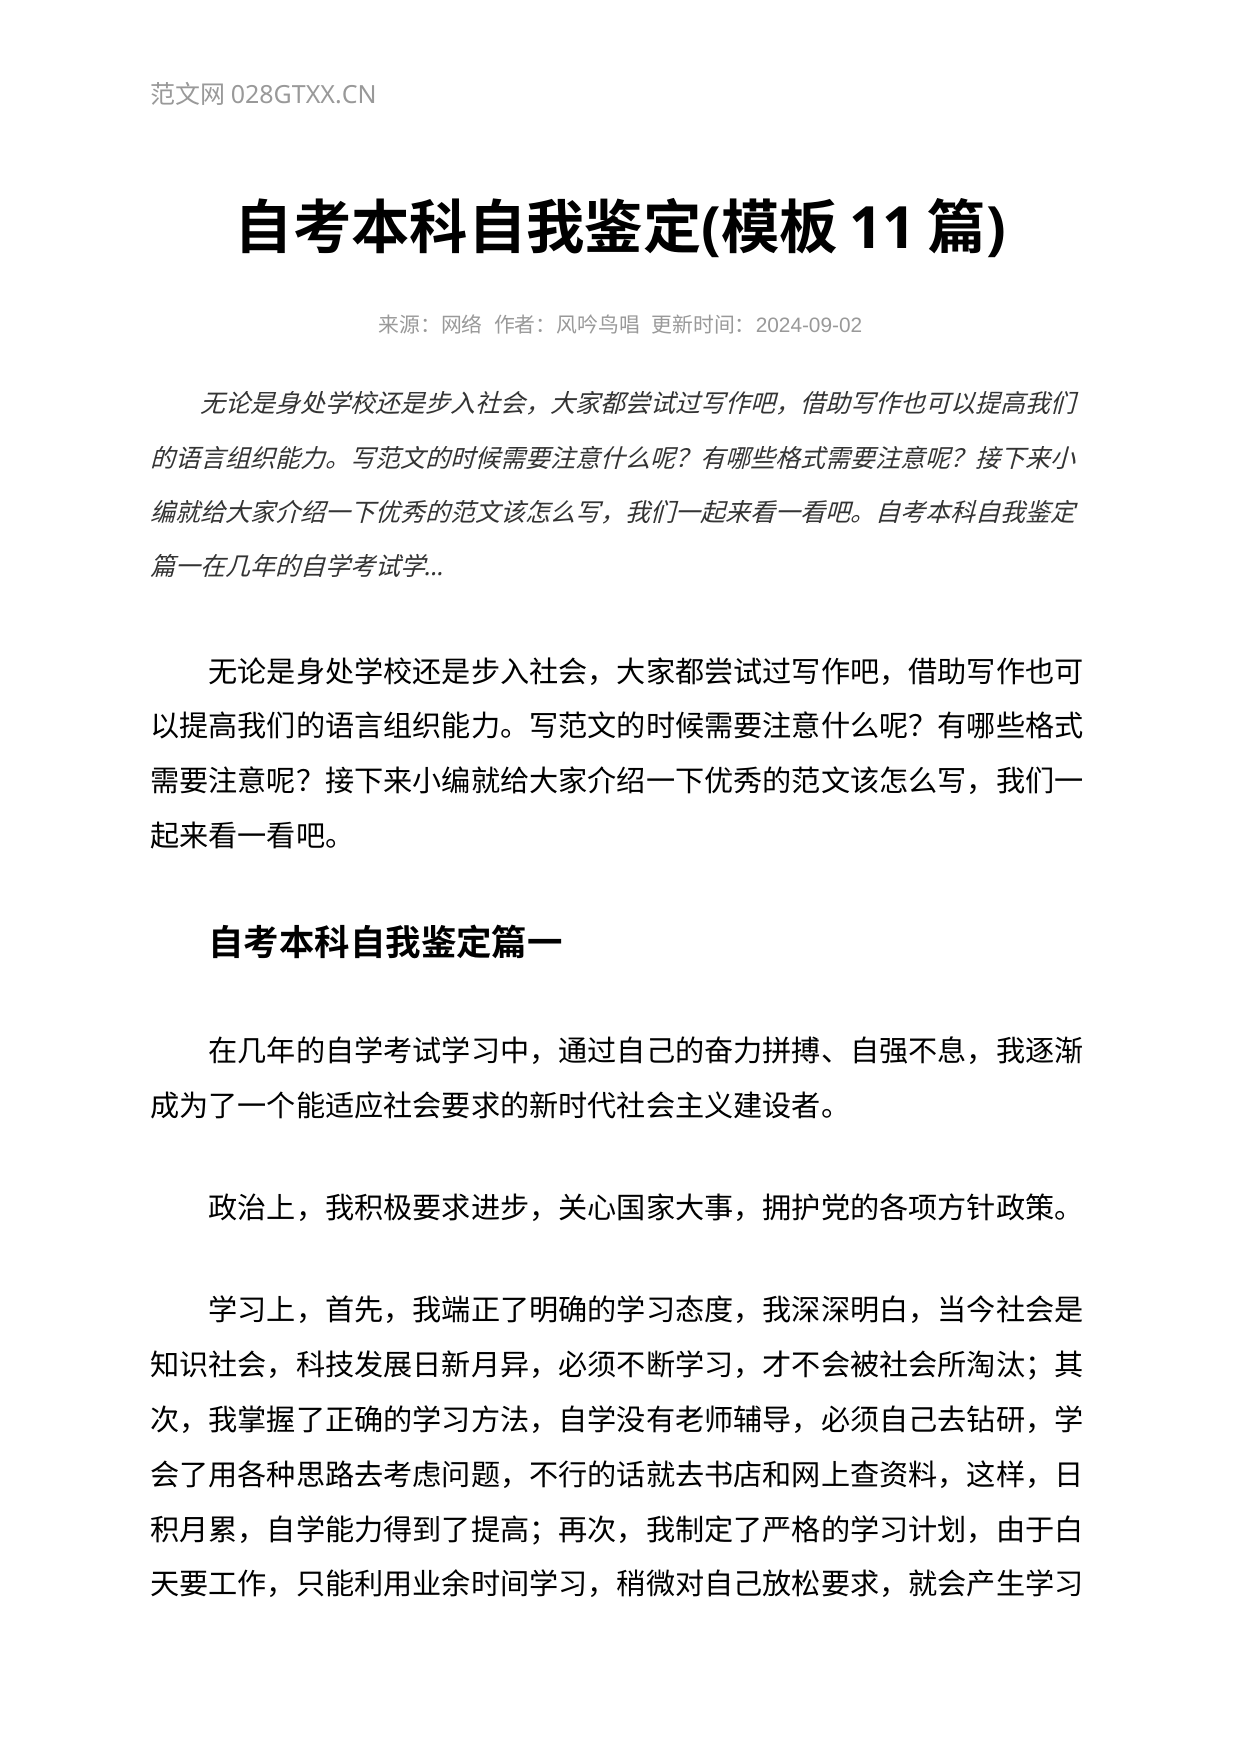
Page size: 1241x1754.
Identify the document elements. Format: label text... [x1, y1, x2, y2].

text 政治上，我积极要求进步，关心国家大事，拥护党的各项方针政策。 [150, 1185, 1090, 1227]
text 无论是身处学校还是步入社会，大家都尝试过写作吧，借助写作也可以提高我们的语言组织能力。写范文的时候需要注意什么呢？有哪些格式需要注意呢？接下来小编就给大家介绍一下优秀的范文该怎么写，我们一起来看一看吧。自考本科自我鉴定篇一在几年的自学考试学... [150, 384, 1090, 583]
text 无论是身处学校还是步入社会，大家都尝试过写作吧，借助写作也可以提高我们的语言组织能力。写范文的时候需要注意什么呢？有哪些格式需要注意呢？接下来小编就给大家介绍一下优秀的范文该怎么写，我们一起来看一看吧。 [150, 648, 1090, 855]
text 在几年的自学考试学习中，通过自己的奋力拼搏、自强不息，我逐渐成为了一个能适应社会要求的新时代社会主义建设者。 [150, 1028, 1090, 1125]
text 自考本科自我鉴定篇一 [150, 914, 1090, 966]
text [150, 1286, 1090, 1603]
text 来源：网络 作者：风吟鸟唱 更新时间：2024-09-02 [150, 313, 1090, 337]
subtitle 自考本科自我鉴定(模板11篇) [150, 181, 1090, 266]
